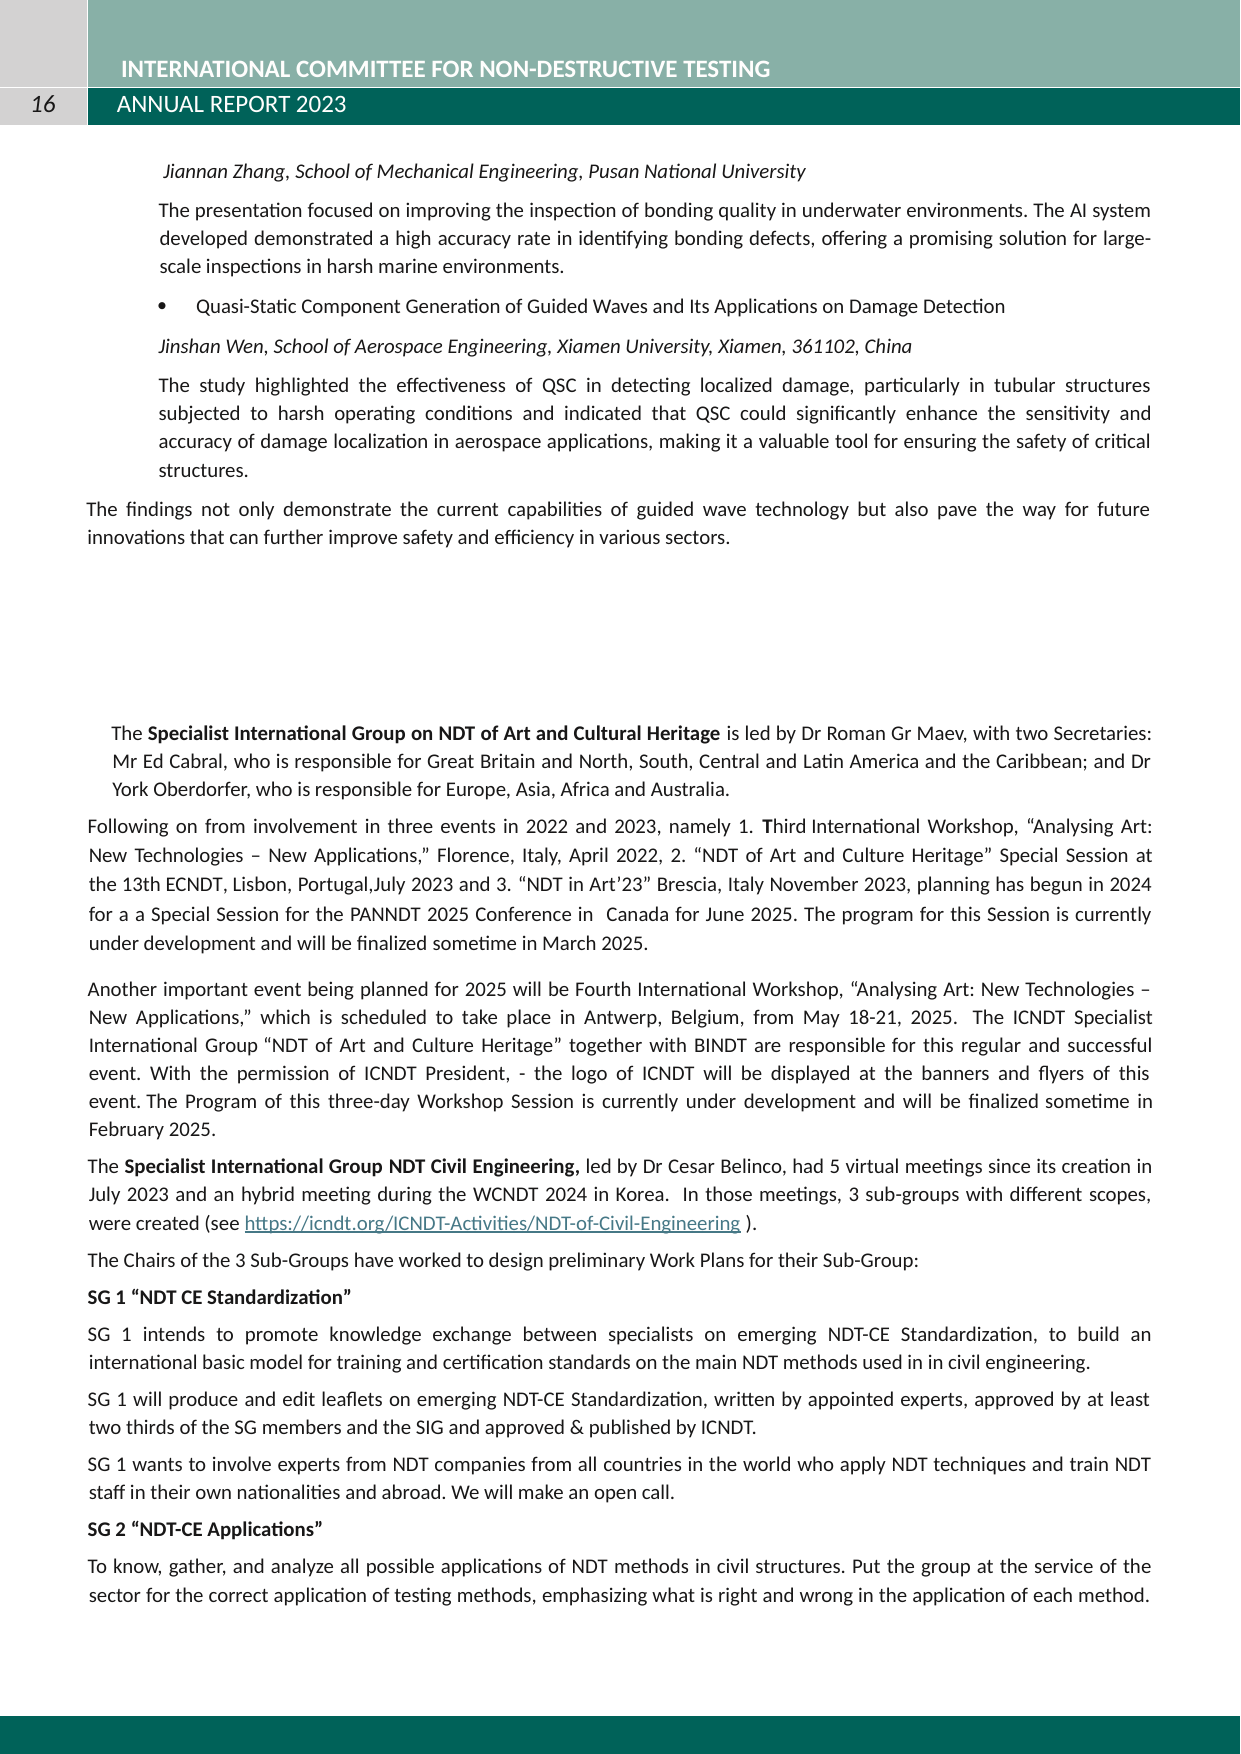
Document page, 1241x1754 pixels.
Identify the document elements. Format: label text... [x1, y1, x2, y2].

list Quasi-Static Component Generation of Guided Waves and Its Applications on Damage Detection [158, 293, 1153, 319]
text The Specialist International Group NDT Civil Engineering, led by Dr Cesar Belinco, had 5 virtual meetings since its creation in July 2023 and an hybrid meeting during the WCNDT 2024 in Korea. In those meetings, 3 sub-groups with different scopes, were created (see https://icndt.org/ICNDT-Activities/NDT-of-Civil-Engineering ). [87, 1153, 1153, 1235]
text SG 1 “NDT CE Standardization” [87, 1284, 1153, 1309]
text The study highlighted the effectiveness of QSC in detecting localized damage, particularly in tubular structures subjected to harsh operating conditions and indicated that QSC could significantly enhance the sensitivity and accuracy of damage localization in aerospace applications, making it a valuable tool for ensuring the safety of critical structures. [158, 372, 1153, 482]
text SG 1 will produce and edit leaflets on emerging NDT-CE Standardization, written by appointed experts, approved by at least two thirds of the SG members and the SIG and approved & published by ICNDT. [87, 1386, 1153, 1440]
text The Chairs of the 3 Sub-Groups have worked to design preliminary Work Plans for their Sub-Group: [87, 1247, 1153, 1272]
text Another important event being planned for 2025 will be Fourth International Workshop, “Analysing Art: New Technologies – New Applications,” which is scheduled to take place in Antwerp, Belgium, from May 18-21, 2025. The ICNDT Specialist International Group “NDT of Art and Culture Heritage” together with BINDT are responsible for this regular and successful event. With the permission of ICNDT President, - the logo of ICNDT will be displayed at the banners and flyers of this event. The Program of this three-day Workshop Session is currently under development and will be finalized sometime in February 2025. [87, 976, 1153, 1142]
text The findings not only demonstrate the current capabilities of guided wave technology but also pave the way for future innovations that can further improve safety and efficiency in various sectors. [86, 496, 1153, 550]
text Following on from involvement in three events in 2022 and 2023, namely 1. Third International Workshop, “Analysing Art: New Technologies – New Applications,” Florence, Italy, April 2022, 2. “NDT of Art and Culture Heritage” Special Session at the 13th ECNDT​, Lisbon, Portugal,July 2023 and 3. “NDT in Art’23” Brescia, Italy November 2023, planning has begun in 2024 for a a Special Session for the PANNDT 2025 Conference in Canada for June 2025. The program for this Session is currently under development and will be finalized sometime in March 2025. [87, 813, 1153, 955]
text SG 1 wants to involve experts from NDT companies from all countries in the world who apply NDT techniques and train NDT staff in their own nationalities and abroad. We will make an open call. [87, 1451, 1153, 1505]
text Jiannan Zhang, School of Mechanical Engineering, Pusan National University [158, 158, 1153, 183]
text Jinshan Wen, School of Aerospace Engineering, Xiamen University, Xiamen, 361102, China [158, 333, 1153, 358]
text The Specialist International Group on NDT of Art and Cultural Heritage is led by Dr Roman Gr Maev, with two Secretaries: Mr Ed Cabral, who is responsible for Great Britain and North, South, Central and Latin America and the Caribbean; and Dr York Oberdorfer, who is responsible for Europe, Asia, Africa and Australia. [111, 720, 1153, 802]
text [87, 1554, 1153, 1607]
text SG 2 “NDT-CE Applications” [87, 1517, 1153, 1542]
text SG 1 intends to promote knowledge exchange between specialists on emerging NDT-CE Standardization, to build an international basic model for training and certification standards on the main NDT methods used in in civil engineering. [87, 1321, 1153, 1374]
text The presentation focused on improving the inspection of bonding quality in underwater environments. The AI system developed demonstrated a high accuracy rate in identifying bonding defects, offering a promising solution for large-scale inspections in harsh marine environments. [158, 197, 1153, 279]
